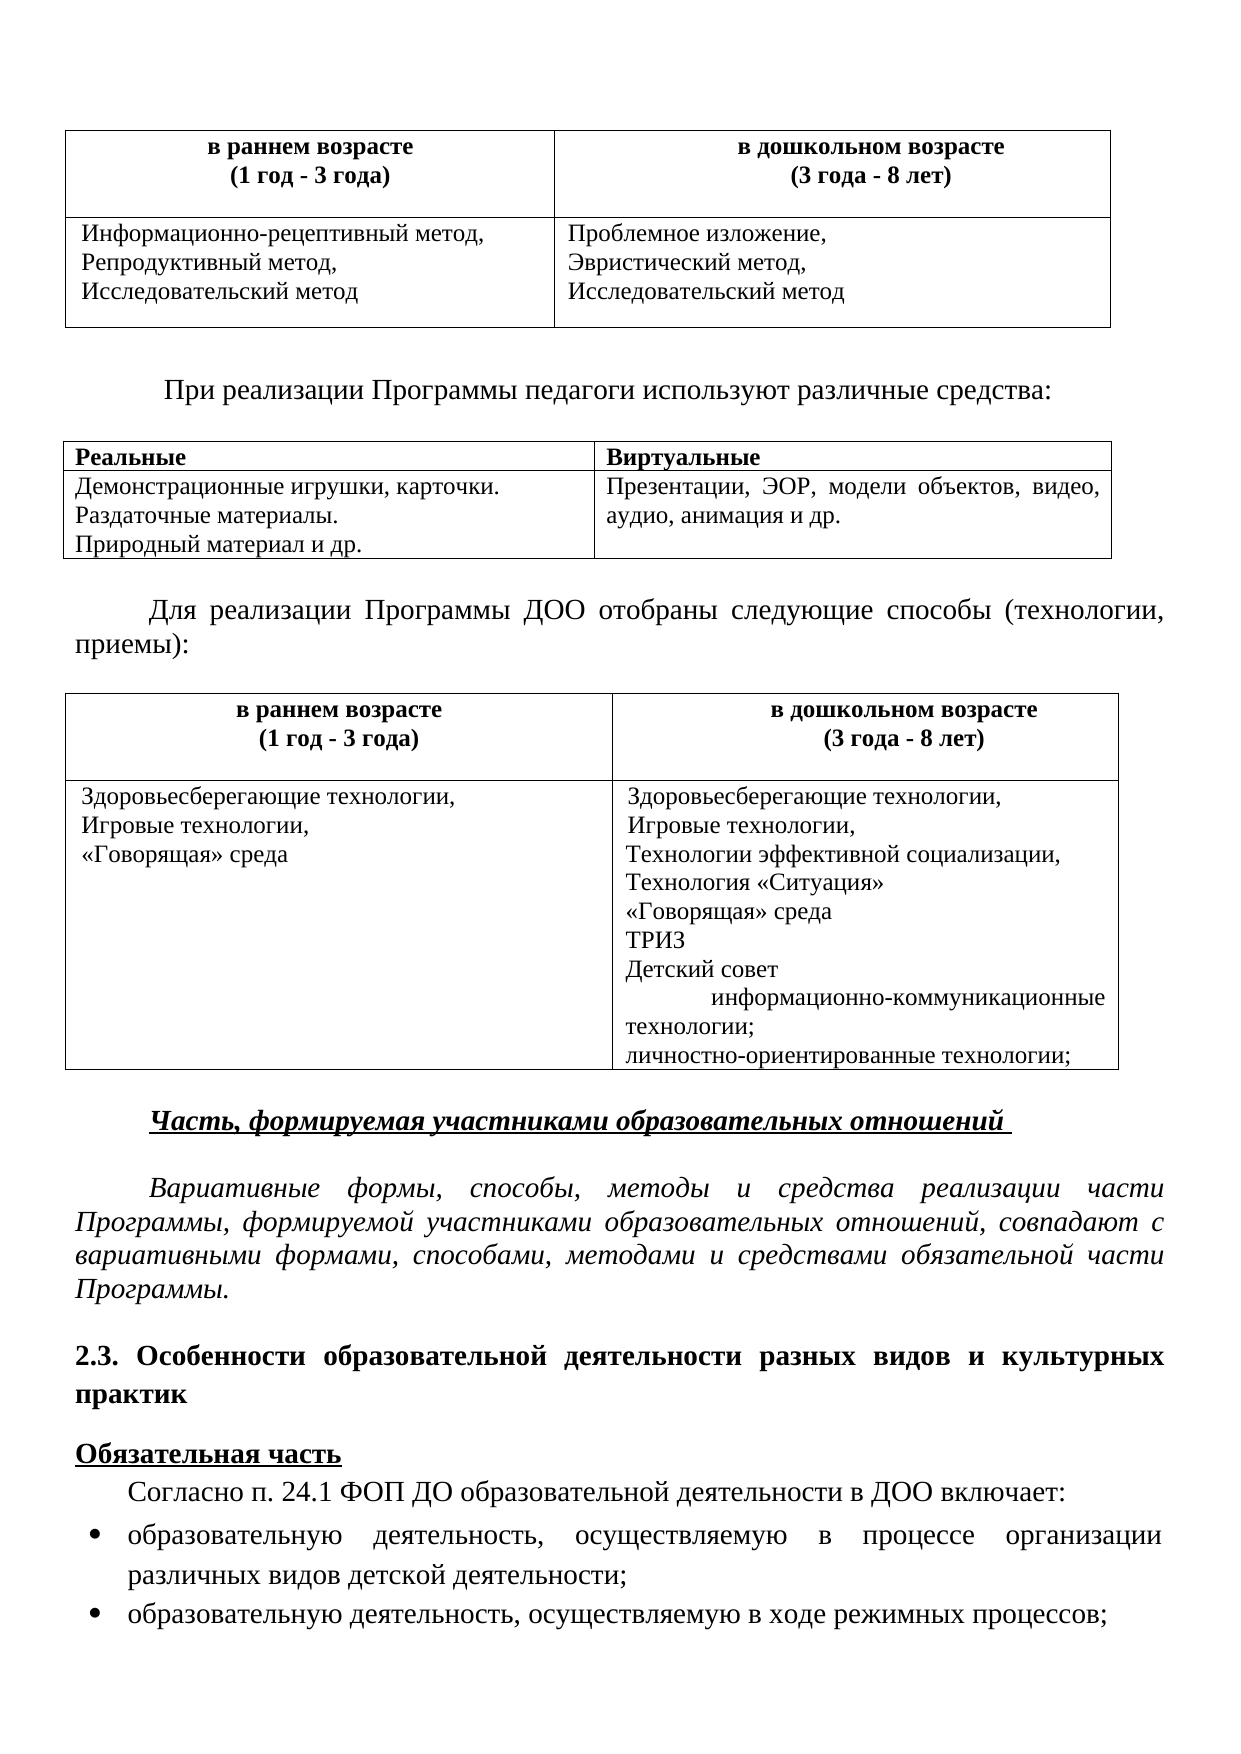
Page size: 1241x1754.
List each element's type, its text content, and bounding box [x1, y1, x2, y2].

table_cell Здоровьесберегающие технологии, Игровые технологии, «Говорящая» среда [66, 781, 612, 1069]
text Вариативные формы, способы, методы и средства реализации части Программы, формируемой участниками образовательных отношений, совпадают с вариативными формами, способами, методами и средствами обязательной части Программы. [75, 1170, 1165, 1304]
table_header в дошкольном возрасте (3 года - 8 лет) [555, 131, 1110, 217]
table_cell Информационно-рецептивный метод, Репродуктивный метод, Исследовательский метод [66, 218, 554, 327]
text При реализации Программы педагоги используют различные средства: [75, 367, 1163, 407]
text Обязательная часть [75, 1436, 1165, 1469]
table_header Реальные [64, 442, 594, 470]
list образовательную деятельность, осуществляемую в процессе организации различных видов детской деятельности; [90, 1513, 1163, 1592]
table_cell Презентации, ЭОР, модели объектов, видео, аудио, анимация и др. [595, 471, 1111, 558]
table_cell Здоровьесберегающие технологии, Игровые технологии, Технологии эффективной социализации, Технология «Ситуация» «Говорящая» среда ТРИЗ Детский совет информационно-коммуникационные технологии; личностно-ориентированные технологии; [613, 781, 1118, 1069]
table_header в раннем возрасте (1 год - 3 года) [66, 131, 554, 217]
table_header в дошкольном возрасте (3 года - 8 лет) [613, 694, 1118, 780]
text Часть, формируемая участниками образовательных отношений [75, 1103, 1165, 1137]
list образовательную деятельность, осуществляемую в ходе режимных процессов; [90, 1592, 1165, 1631]
table_cell Демонстрационные игрушки, карточки. Раздаточные материалы. Природный материал и др. [64, 471, 594, 558]
table_cell Проблемное изложение, Эвристический метод, Исследовательский метод [555, 218, 1110, 327]
text Для реализации Программы ДОО отобраны следующие способы (технологии, приемы): [75, 592, 1165, 659]
text 2.3. Особенности образовательной деятельности разных видов и культурных практик [75, 1338, 1165, 1410]
table_header Виртуальные [595, 442, 1111, 470]
table_header в раннем возрасте (1 год - 3 года) [66, 694, 612, 780]
text Согласно п. 24.1 ФОП ДО образовательной деятельности в ДОО включает: [75, 1474, 1165, 1508]
